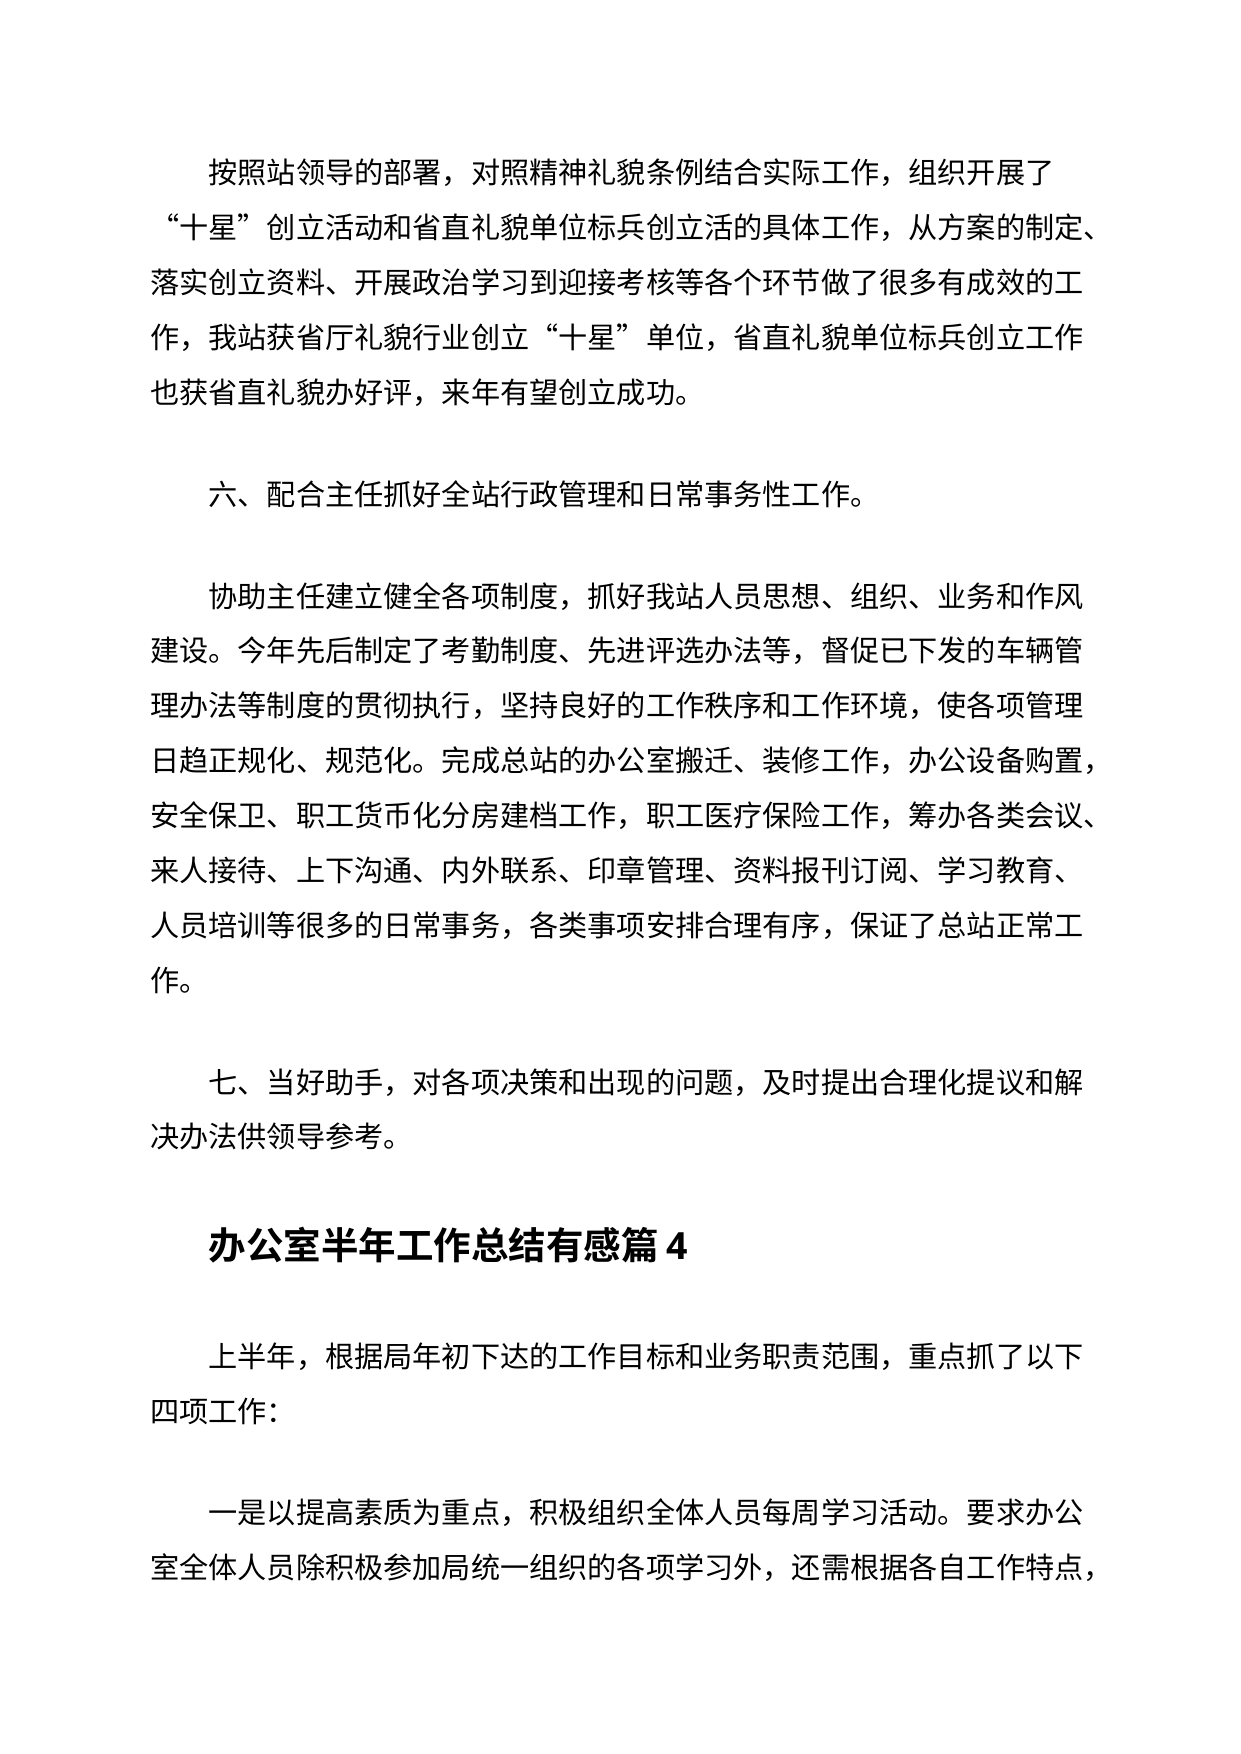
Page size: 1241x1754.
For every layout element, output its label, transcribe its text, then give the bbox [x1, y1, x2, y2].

text 六、配合主任抓好全站行政管理和日常事务性工作。 [150, 471, 1090, 514]
text 按照站领导的部署，对照精神礼貌条例结合实际工作，组织开展了“十星”创立活动和省直礼貌单位标兵创立活的具体工作，从方案的制定、落实创立资料、开展政治学习到迎接考核等各个环节做了很多有成效的工作，我站获省厅礼貌行业创立“十星”单位，省直礼貌单位标兵创立工作也获省直礼貌办好评，来年有望创立成功。 [150, 150, 1090, 412]
text 办公室半年工作总结有感篇4 [150, 1216, 1090, 1270]
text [150, 1490, 1090, 1587]
text 上半年，根据局年初下达的工作目标和业务职责范围，重点抓了以下四项工作： [150, 1333, 1090, 1431]
text 七、当好助手，对各项决策和出现的问题，及时提出合理化提议和解决办法供领导参考。 [150, 1059, 1090, 1156]
text 协助主任建立健全各项制度，抓好我站人员思想、组织、业务和作风建设。今年先后制定了考勤制度、先进评选办法等，督促已下发的车辆管理办法等制度的贯彻执行，坚持良好的工作秩序和工作环境，使各项管理日趋正规化、规范化。完成总站的办公室搬迁、装修工作，办公设备购置，安全保卫、职工货币化分房建档工作，职工医疗保险工作，筹办各类会议、来人接待、上下沟通、内外联系、印章管理、资料报刊订阅、学习教育、人员培训等很多的日常事务，各类事项安排合理有序，保证了总站正常工作。 [150, 573, 1090, 1000]
